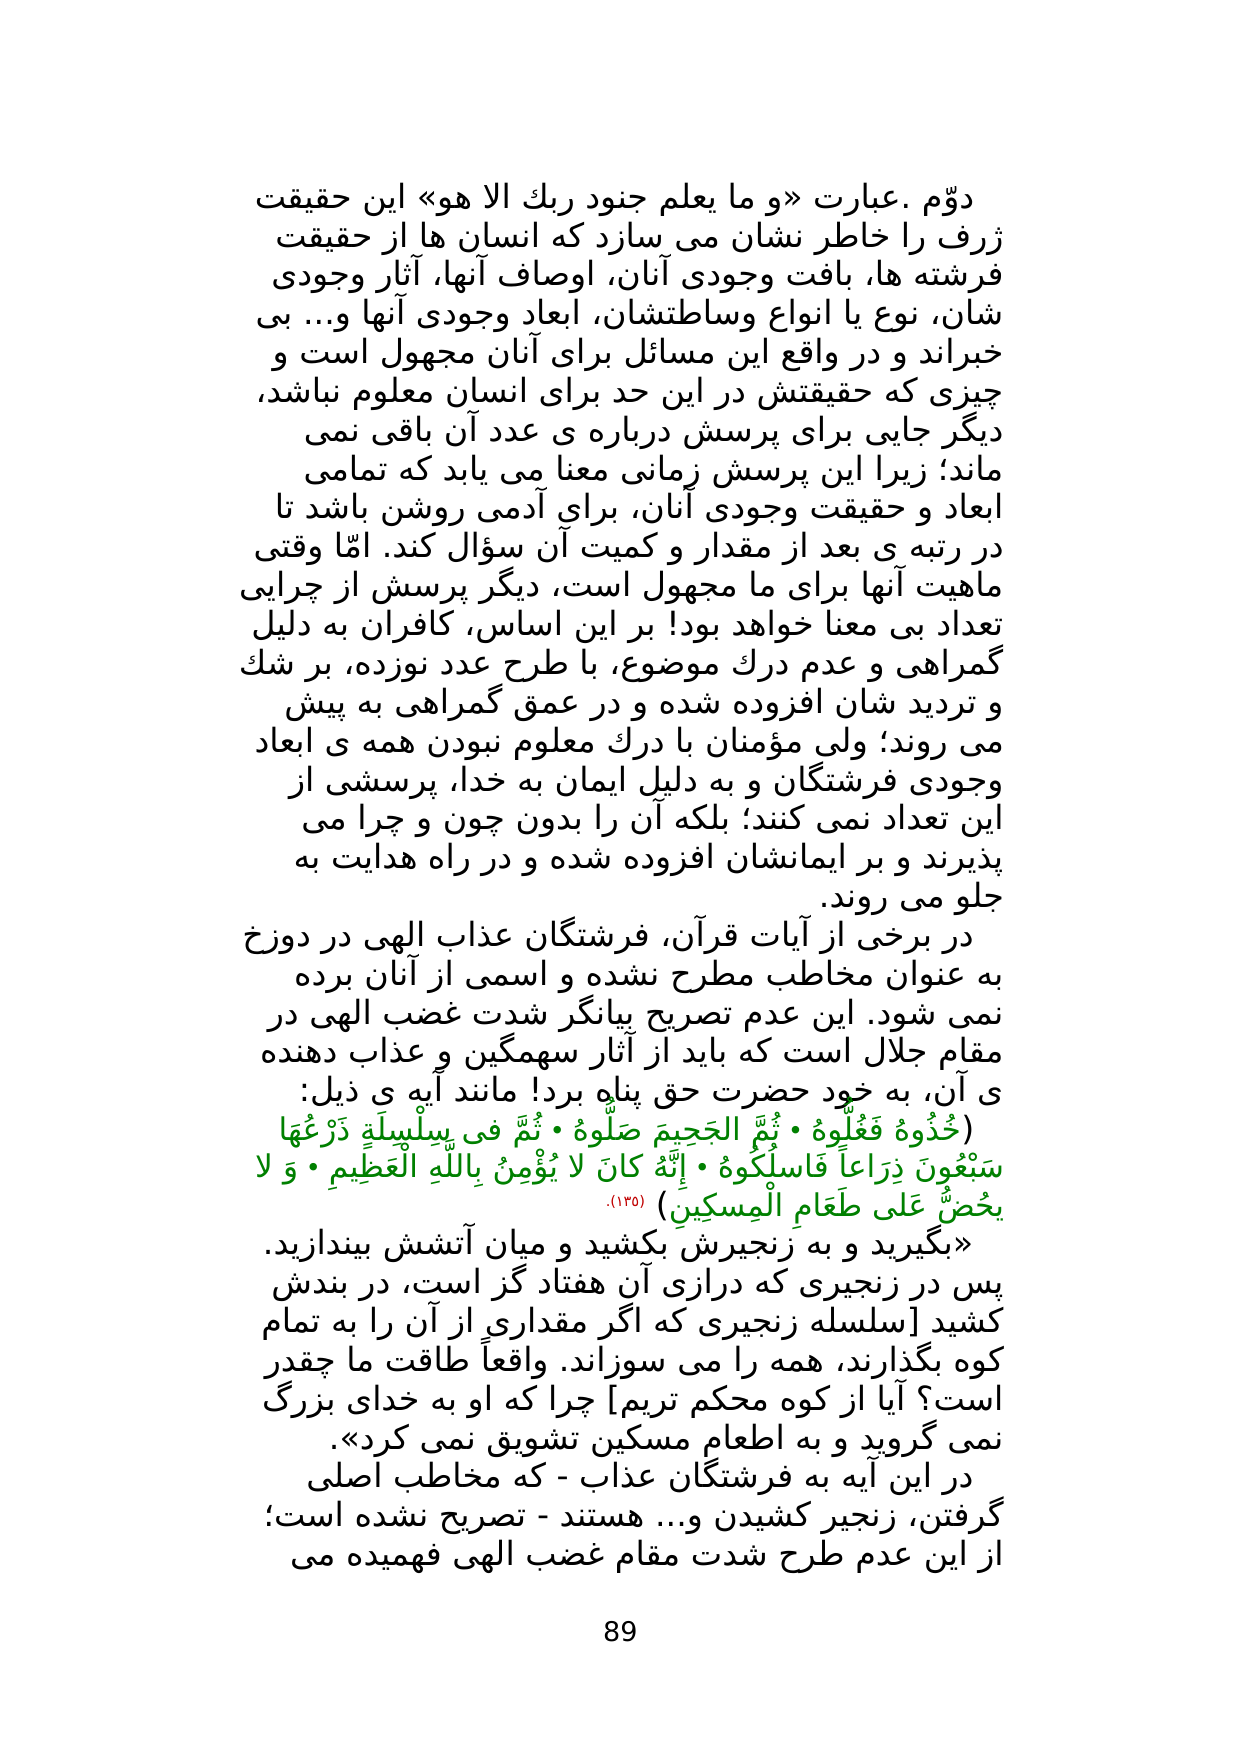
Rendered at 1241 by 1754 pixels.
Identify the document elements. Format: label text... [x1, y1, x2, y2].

text «بگيريد و به زنجيرش بكشيد و ميان آتشش بيندازيد. پس در زنجيرى كه درازى آن هفتاد گز است، در بندش كشيد [سلسله زنجيرى كه اگر مقدارى از آن را به تمام كوه بگذارند، ‌همه را مى سوزاند. واقعاً طاقت ما چقدر است؟ آيا از كوه محكم تريم] چرا كه او به خداى بزرگ نمى گرويد و به اطعام مسكين تشويق نمى كرد». [236, 1224, 1004, 1457]
text در برخى از آيات قرآن، فرشتگان عذاب الهى در دوزخ به عنوان مخاطب مطرح نشده و اسمى از آنان برده نمى شود. اين عدم تصريح بيانگر شدت غضب الهى در مقام جلال است كه بايد از آثار سهمگين و عذاب دهنده ى آن، به خود حضرت حق پناه برد! مانند آيه ى ذيل: [236, 915, 1004, 1110]
text دوّم .عبارت «و ما يعلم جنود ربك الا هو» اين حقيقت ژرف را خاطر نشان مى سازد كه انسان ها از حقيقت فرشته ها، بافت وجودى آنان، اوصاف آنها، آثار وجودى شان، نوع يا انواع وساطتشان، ابعاد وجودى آنها و... بى خبراند و در واقع اين مسائل براى آنان مجهول است و چيزى كه حقيقتش در اين حد براى انسان معلوم نباشد، ديگر جايى براى پرسش درباره ى عدد آن باقى نمى ماند؛ زيرا اين پرسش زمانى معنا مى يابد كه تمامى ابعاد و حقيقت وجودى آنان، براى آدمى روشن باشد تا در رتبه ى بعد از مقدار و كميت آن سؤال كند. امّا وقتى ماهيت آنها براى ما مجهول است، ديگر پرسش از چرايى تعداد بى معنا خواهد بود! بر اين اساس، كافران به دليل گمراهى و عدم درك موضوع، با طرح عدد نوزده، بر شك و ترديد شان افزوده شده و در عمق گمراهى به پيش مى روند؛ ولى مؤمنان با درك معلوم نبودن همه ى ابعاد وجودى فرشتگان و به دليل ايمان به خدا، پرسشى از اين تعداد نمى كنند؛ بلكه آن را بدون چون و چرا مى پذيرند و بر ايمانشان افزوده شده و در راه هدايت به جلو مى روند. [236, 177, 1004, 915]
text (خُذُوهُ فَغُلُّوهُ • ثُمَّ الجَحِيمَ صَلُّوهُ • ثُمَّ فى سِلْسِلَةٍ ذَرْعُهَا سَبْعُونَ ذِرَاعاً فَاسلُكُوهُ • إِنَّهُ كانَ لا يُؤْمِنُ بِاللَّهِ الْعَظِيمِ • وَ لا يحُضُّ عَلى طَعَامِ الْمِسكِينِ) (١٣٥). [236, 1110, 1004, 1224]
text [236, 1457, 1004, 1573]
